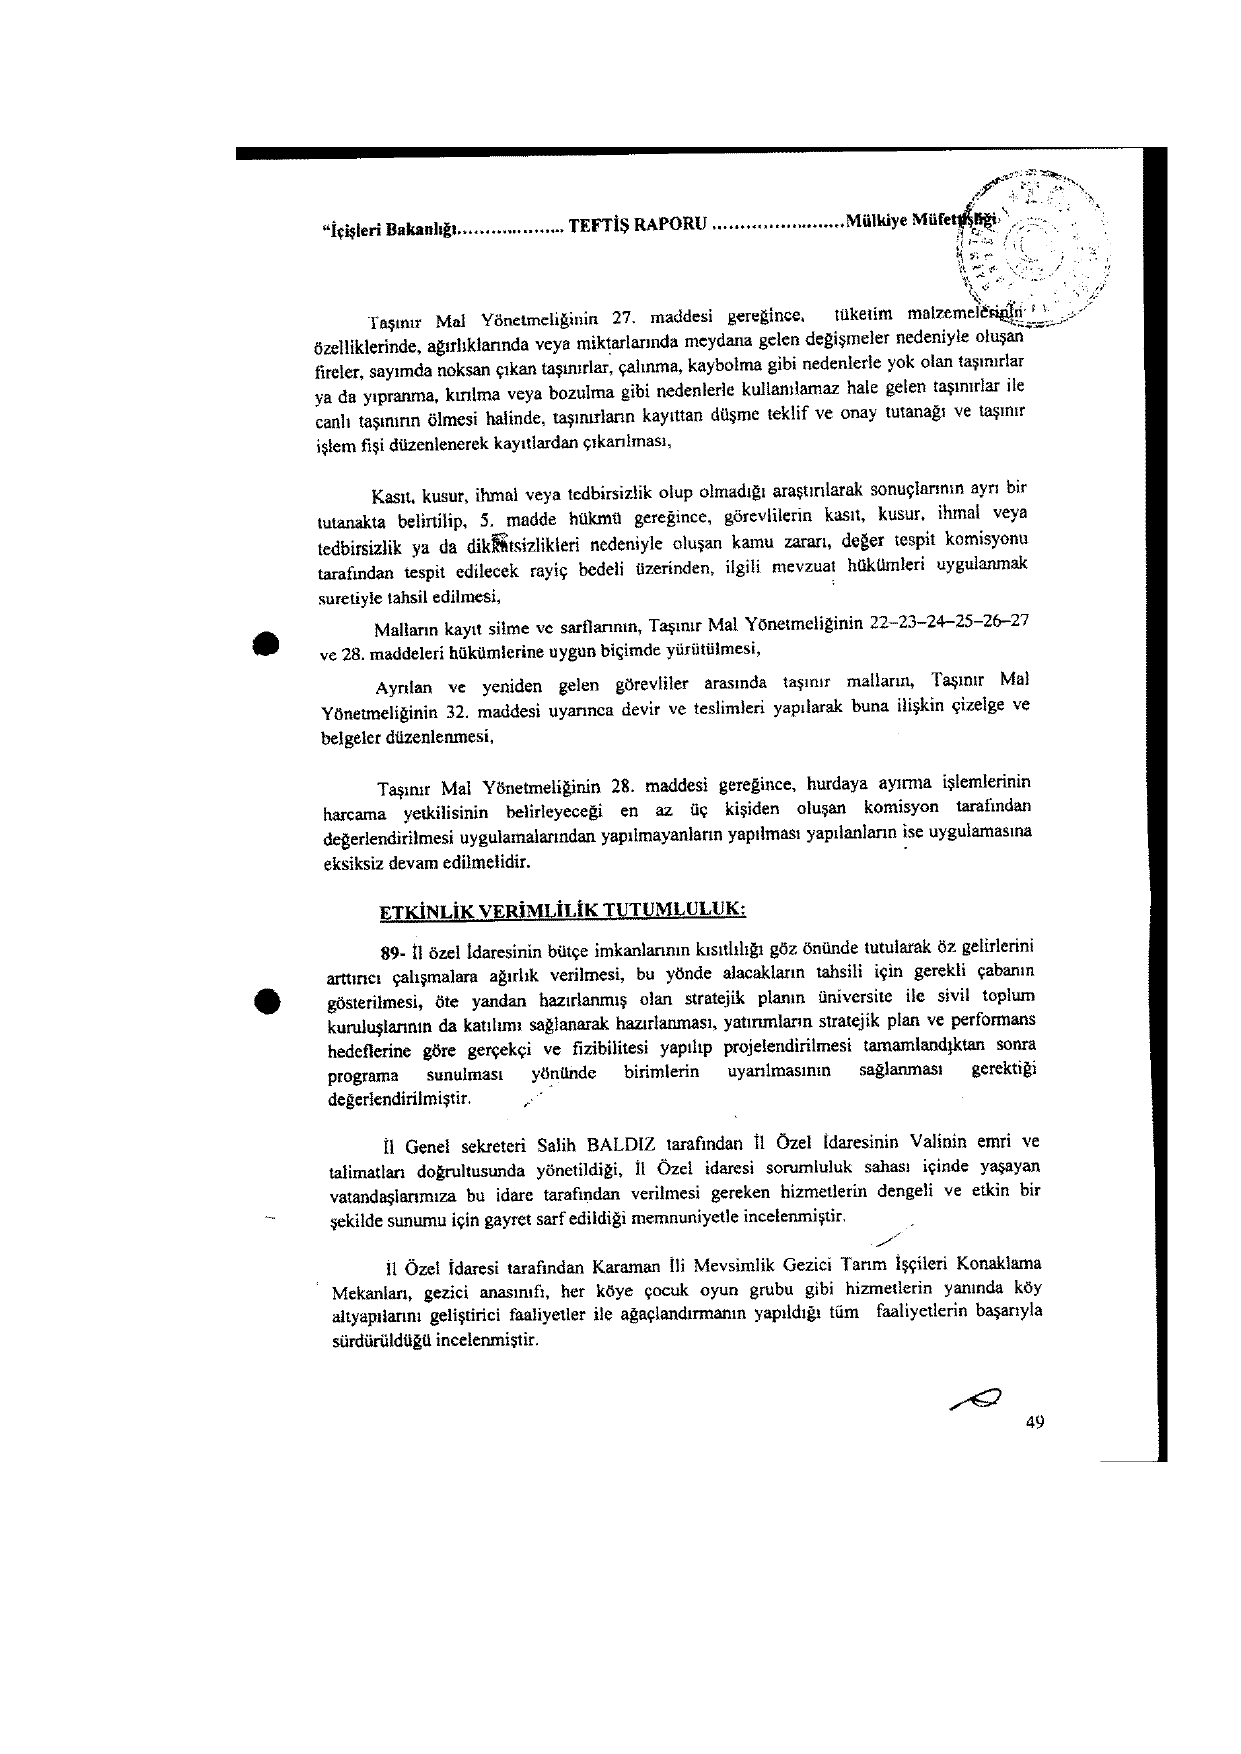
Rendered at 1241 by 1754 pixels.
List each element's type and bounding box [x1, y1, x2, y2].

picture [236, 147, 1168, 1462]
